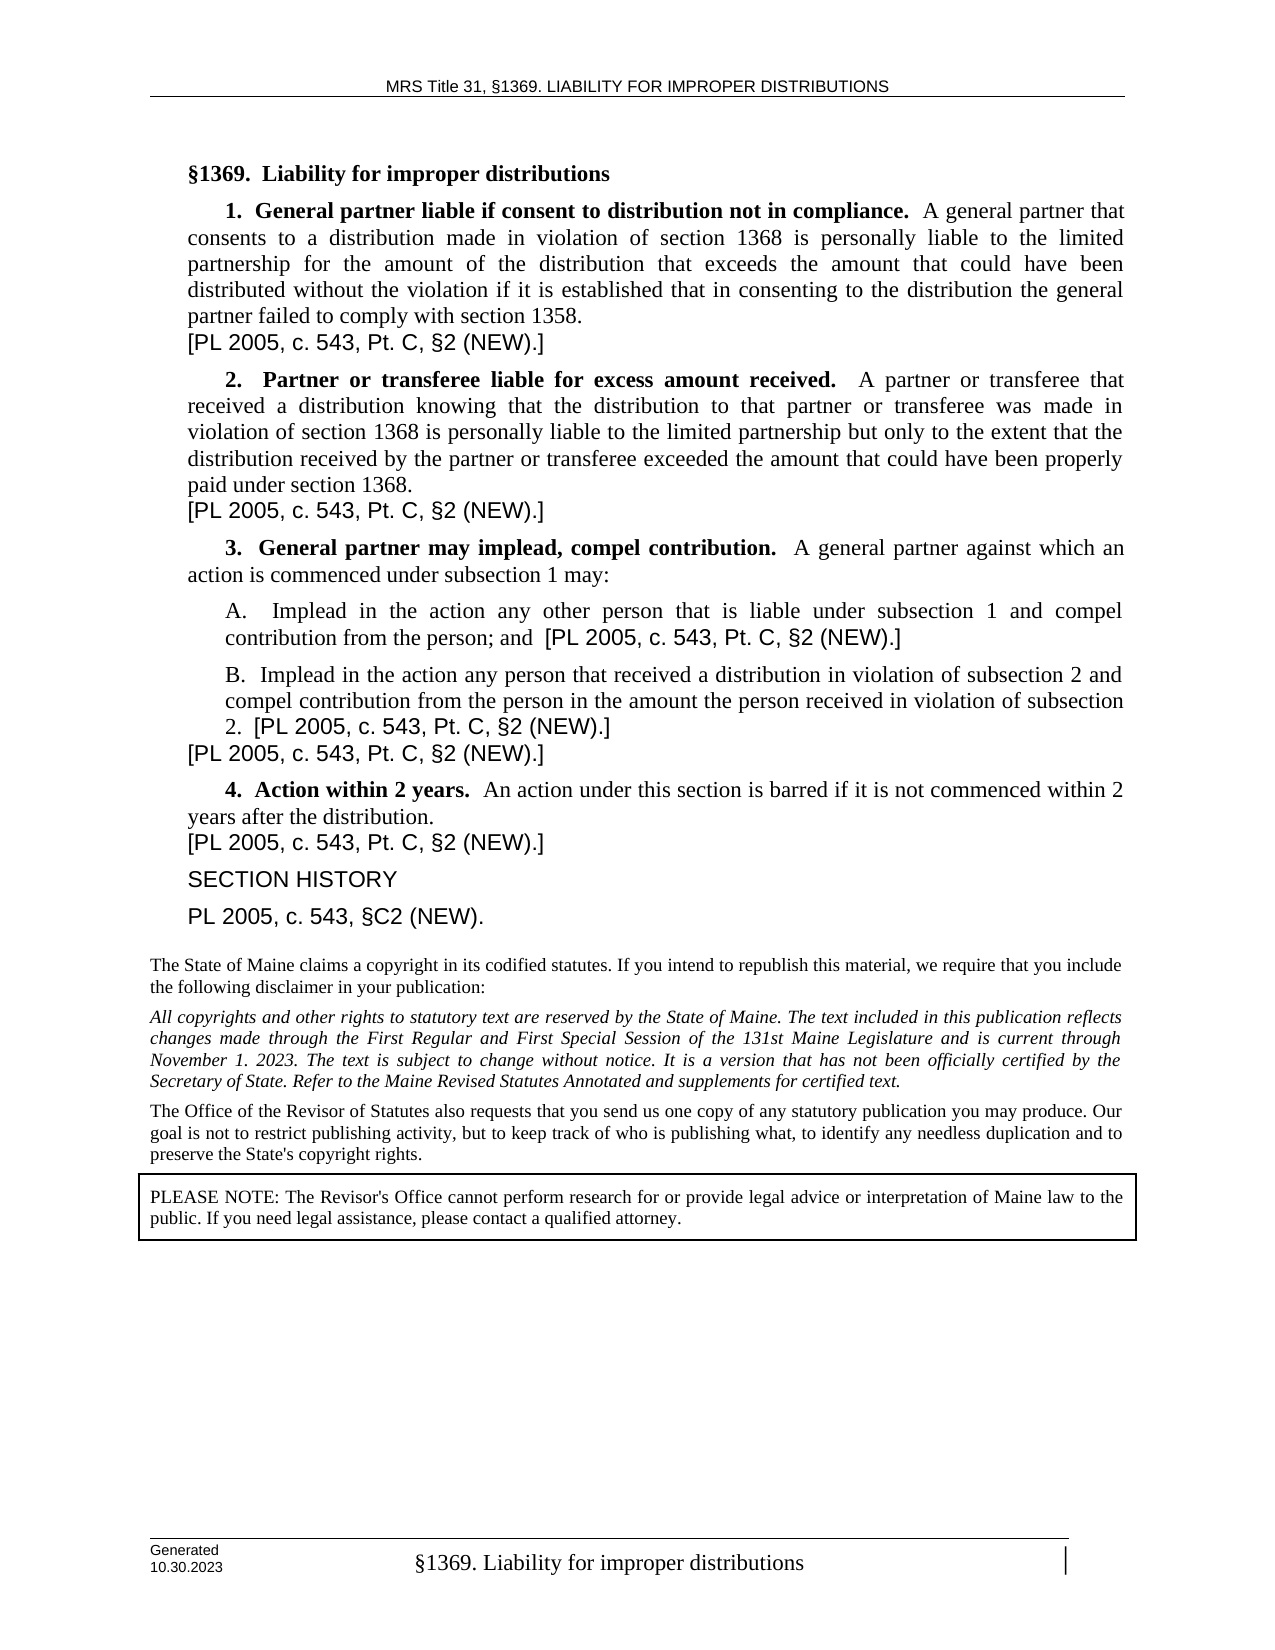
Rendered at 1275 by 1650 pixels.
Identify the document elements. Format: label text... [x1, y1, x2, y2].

text 3. General partner may implead, compel contribution. A general partner against which an action is commenced under subsection 1 may: [187, 534, 1125, 587]
text §1369. Liability for improper distributions [187, 160, 1125, 187]
text [PL 2005, c. 543, Pt. C, §2 (NEW).] [187, 829, 1125, 856]
text 4. Action within 2 years. An action under this section is barred if it is not commenced within 2 years after the distribution. [187, 777, 1125, 829]
text All copyrights and other rights to statutory text are reserved by the State of Maine. The text included in this publication reflects changes made through the First Regular and First Special Session of the 131st Maine Legislature and is current through November 1. 2023 . The text is subject to change without notice. It is a version that has not been officially certified by the Secretary of State. Refer to the Maine Revised Statutes Annotated and supplements for certified text. [150, 1006, 1125, 1092]
text PLEASE NOTE: The Revisor's Office cannot perform research for or provide legal advice or interpretation of Maine law to the public. If you need legal assistance, please contact a qualified attorney. [140, 1175, 1135, 1239]
text [PL 2005, c. 543, Pt. C, §2 (NEW).] [187, 740, 1125, 766]
text PL 2005, c. 543, §C2 (NEW). [187, 903, 1125, 929]
text B. Implead in the action any person that received a distribution in violation of subsection 2 and compel contribution from the person in the amount the person received in violation of subsection 2. [PL 2005, c. 543, Pt. C, §2 (NEW).] [225, 661, 1125, 740]
text [PL 2005, c. 543, Pt. C, §2 (NEW).] [187, 329, 1125, 355]
text A. Implead in the action any other person that is liable under subsection 1 and compel contribution from the person; and [PL 2005, c. 543, Pt. C, §2 (NEW).] [225, 597, 1125, 650]
text 1. General partner liable if consent to distribution not in compliance. A general partner that consents to a distribution made in violation of section 1368 is personally liable to the limited partnership for the amount of the distribution that exceeds the amount that could have been distributed without the violation if it is established that in consenting to the distribution the general partner failed to comply with section 1358. [187, 197, 1125, 329]
text SECTION HISTORY [187, 866, 1125, 892]
text The Office of the Revisor of Statutes also requests that you send us one copy of any statutory publication you may produce. Our goal is not to restrict publishing activity, but to keep track of who is publishing what, to identify any needless duplication and to preserve the State's copyright rights. [150, 1100, 1125, 1165]
text 2. Partner or transferee liable for excess amount received. A partner or transferee that received a distribution knowing that the distribution to that partner or transferee was made in violation of section 1368 is personally liable to the limited partnership but only to the extent that the distribution received by the partner or transferee exceeded the amount that could have been properly paid under section 1368. [187, 366, 1125, 497]
text [PL 2005, c. 543, Pt. C, §2 (NEW).] [187, 497, 1125, 524]
text The State of Maine claims a copyright in its codified statutes. If you intend to republish this material, we require that you include the following disclaimer in your publication: [150, 954, 1125, 997]
